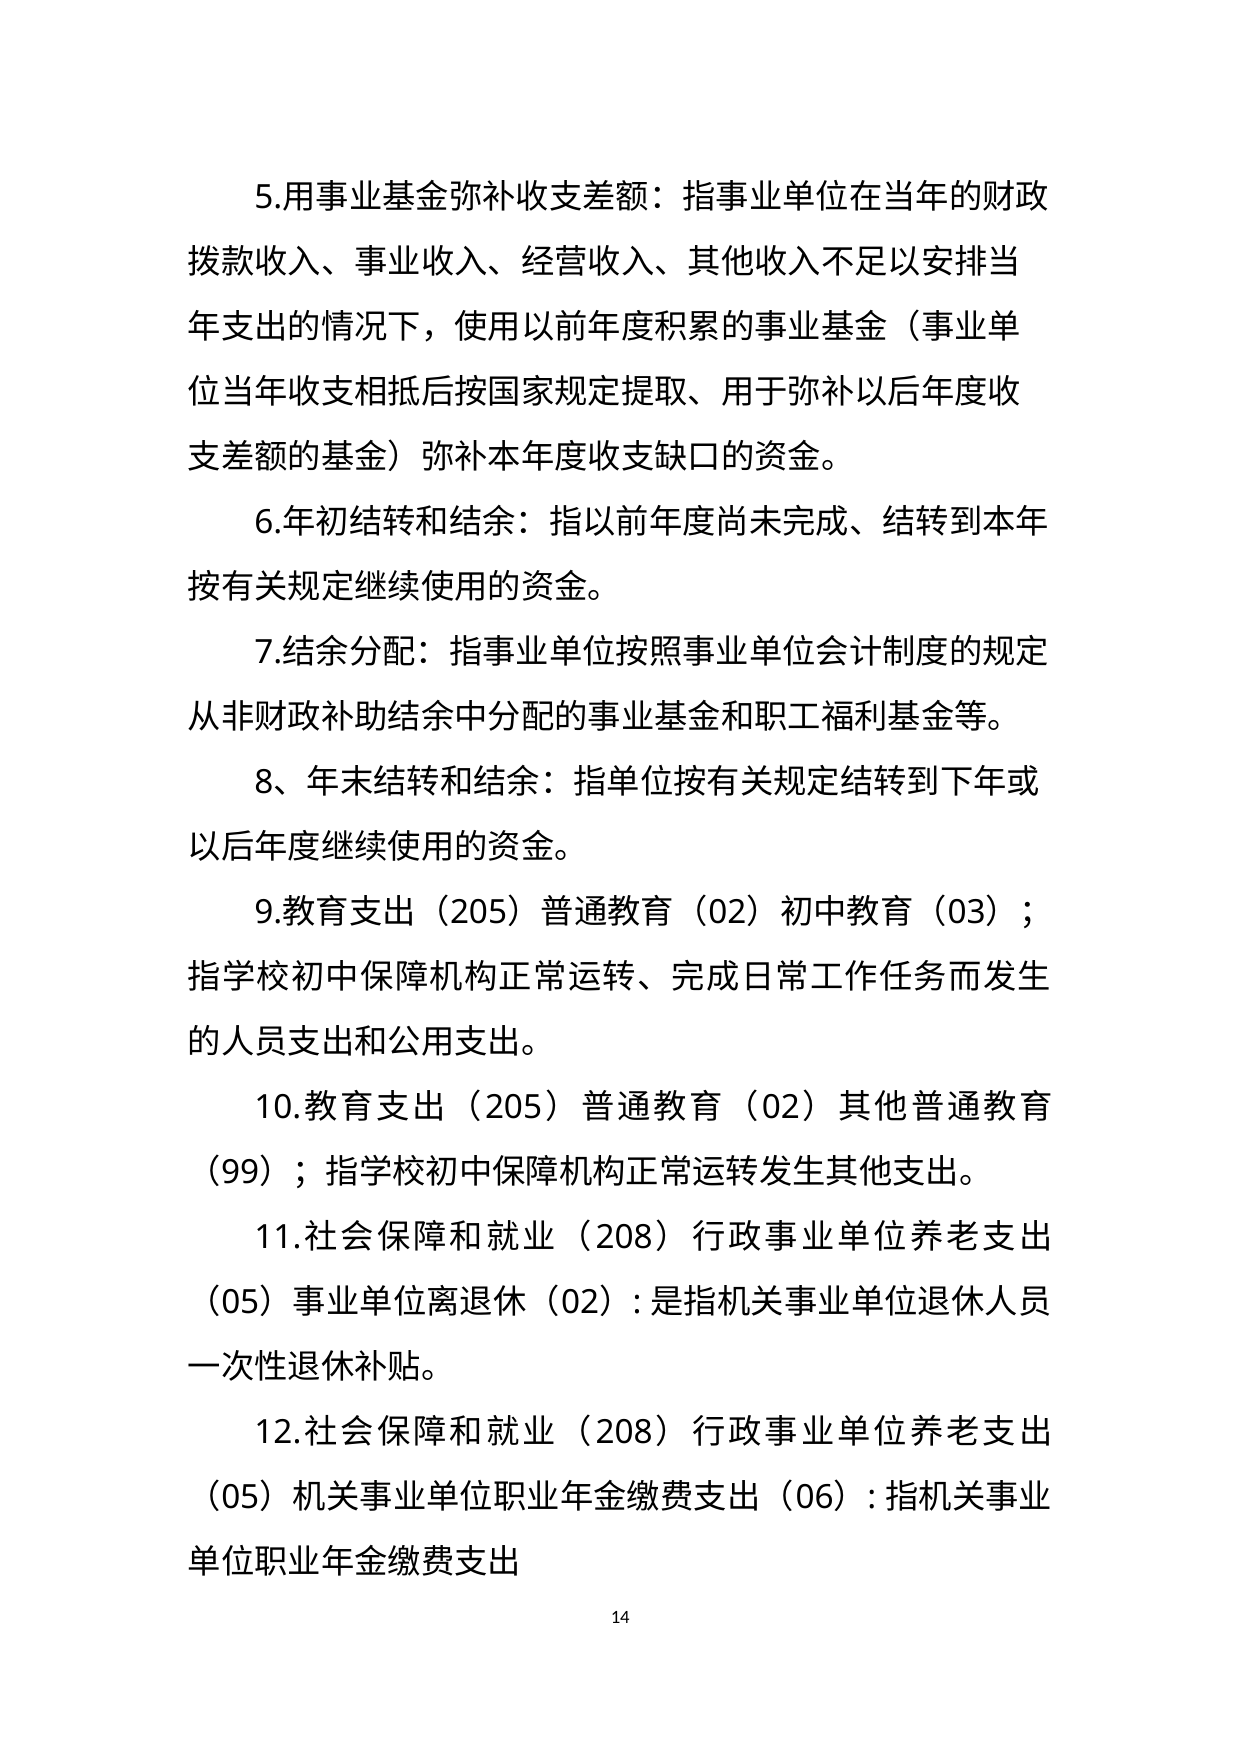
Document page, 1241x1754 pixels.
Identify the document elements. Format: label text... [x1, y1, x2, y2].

text 7.结余分配：指事业单位按照事业单位会计制度的规定从非财政补助结余中分配的事业基金和职工福利基金等。 [187, 617, 1053, 747]
text 5.用事业基金弥补收支差额：指事业单位在当年的财政拨款收入、事业收入、经营收入、其他收入不足以安排当年支出的情况下，使用以前年度积累的事业基金（事业单位当年收支相抵后按国家规定提取、用于弥补以后年度收支差额的基金）弥补本年度收支缺口的资金。 [187, 162, 1053, 487]
text 8、年末结转和结余：指单位按有关规定结转到下年或以后年度继续使用的资金。 [187, 747, 1053, 877]
text 11.社会保障和就业（208）行政事业单位养老支出（05）事业单位离退休（02）: 是指机关事业单位退休人员一次性退休补贴。 [187, 1202, 1053, 1397]
list 9.教育支出（205）普通教育（02）初中教育（03）；指学校初中保障机构正常运转、完成日常工作任务而发生的人员支出和公用支出。 [187, 877, 1053, 1072]
list 10.教育支出（205）普通教育（02）其他普通教育（99）；指学校初中保障机构正常运转发生其他支出。 [187, 1072, 1053, 1202]
text 6.年初结转和结余：指以前年度尚未完成、结转到本年按有关规定继续使用的资金。 [187, 487, 1053, 617]
text 12.社会保障和就业（208）行政事业单位养老支出（05）机关事业单位职业年金缴费支出（06）: 指机关事业单位职业年金缴费支出 [187, 1397, 1053, 1592]
